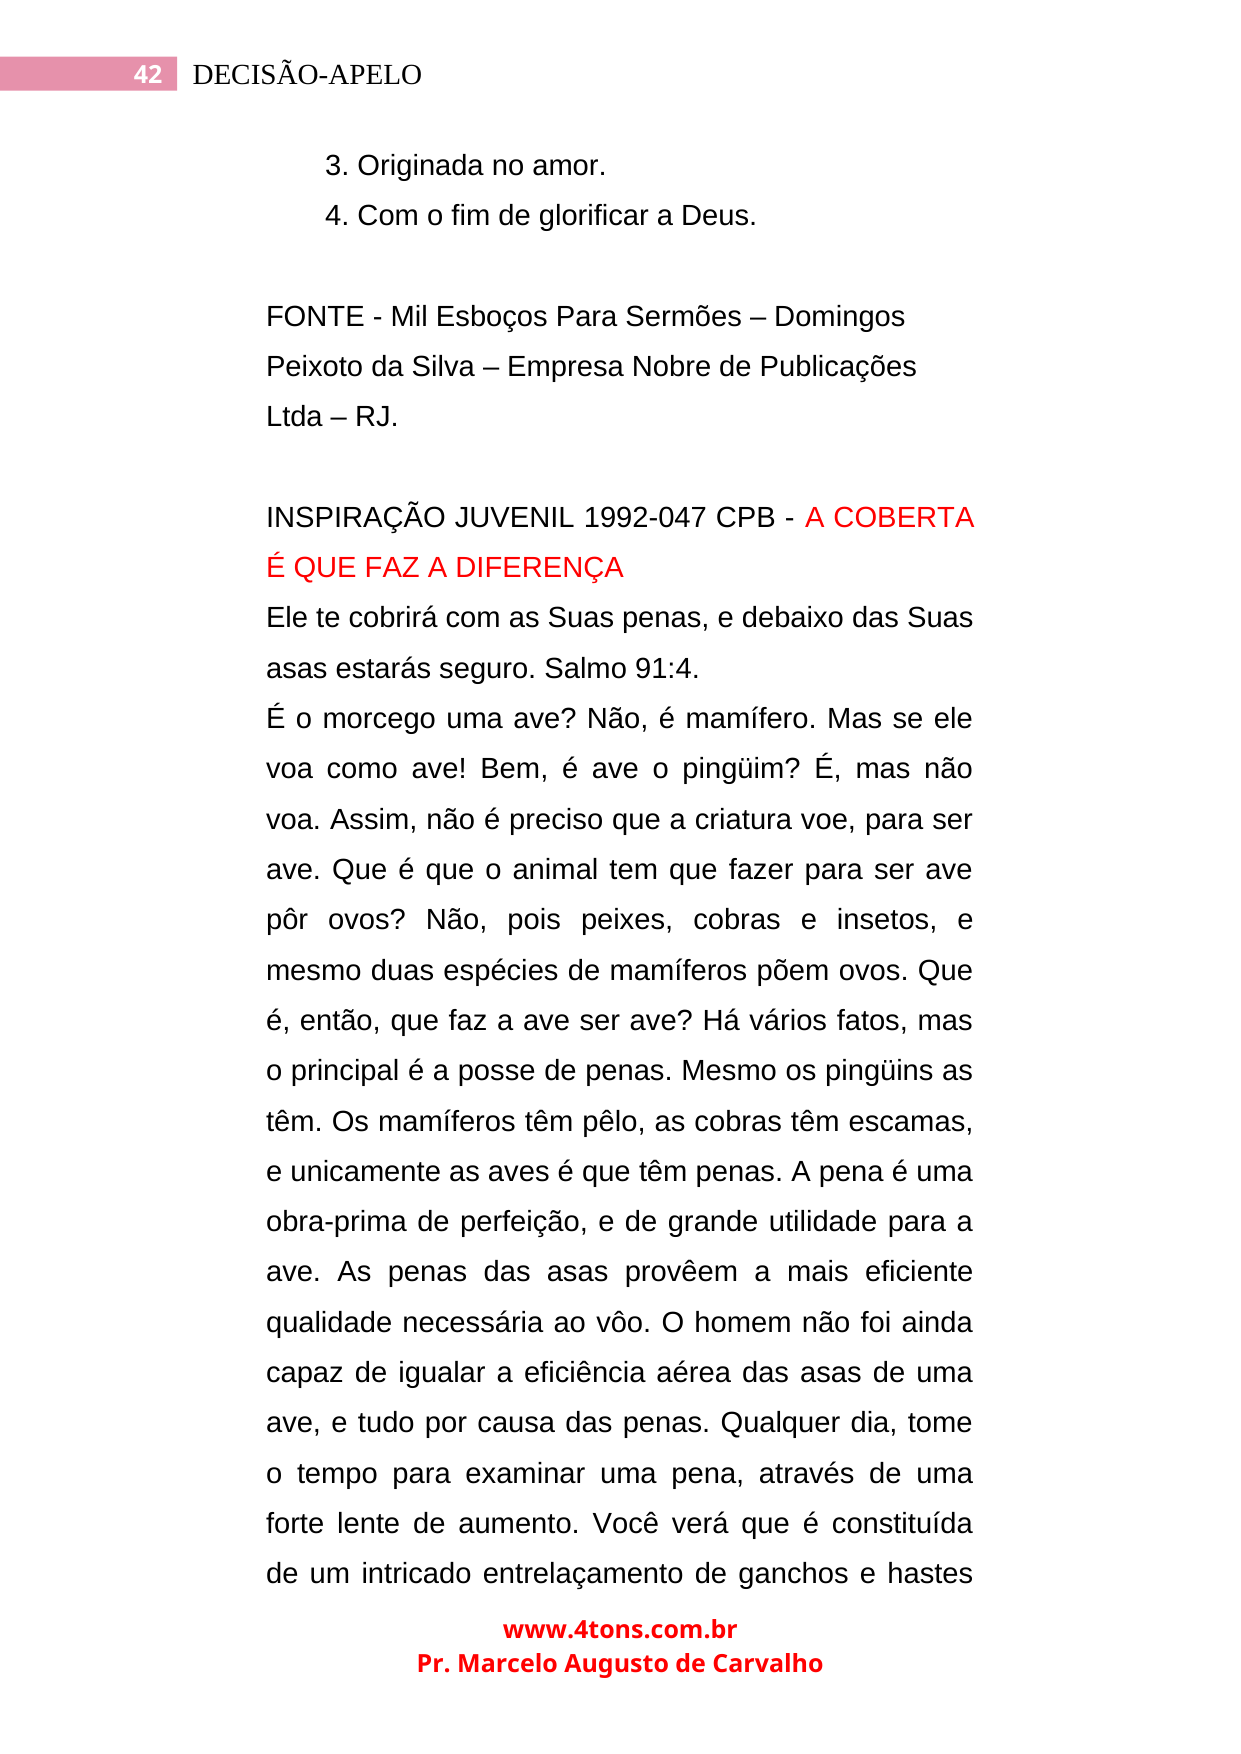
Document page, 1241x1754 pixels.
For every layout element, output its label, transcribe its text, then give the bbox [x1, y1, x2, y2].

text FONTE - Mil Esboços Para Sermões – Domingos Peixoto da Silva – Empresa Nobre de Publicações Ltda – RJ. [266, 298, 974, 433]
text 3. Originada no . [266, 148, 974, 181]
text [266, 701, 974, 1590]
text 4. o de a . [266, 198, 974, 231]
text INSPIRAÇÃO JUVENIL 1992-047 CPB - A COBERTA É QUE FAZ A DIFERENÇA [266, 500, 974, 584]
text Ele te cobrirá com as Suas penas, e debaixo das Suas asas estarás seguro. Salmo 91:4. [266, 600, 974, 684]
